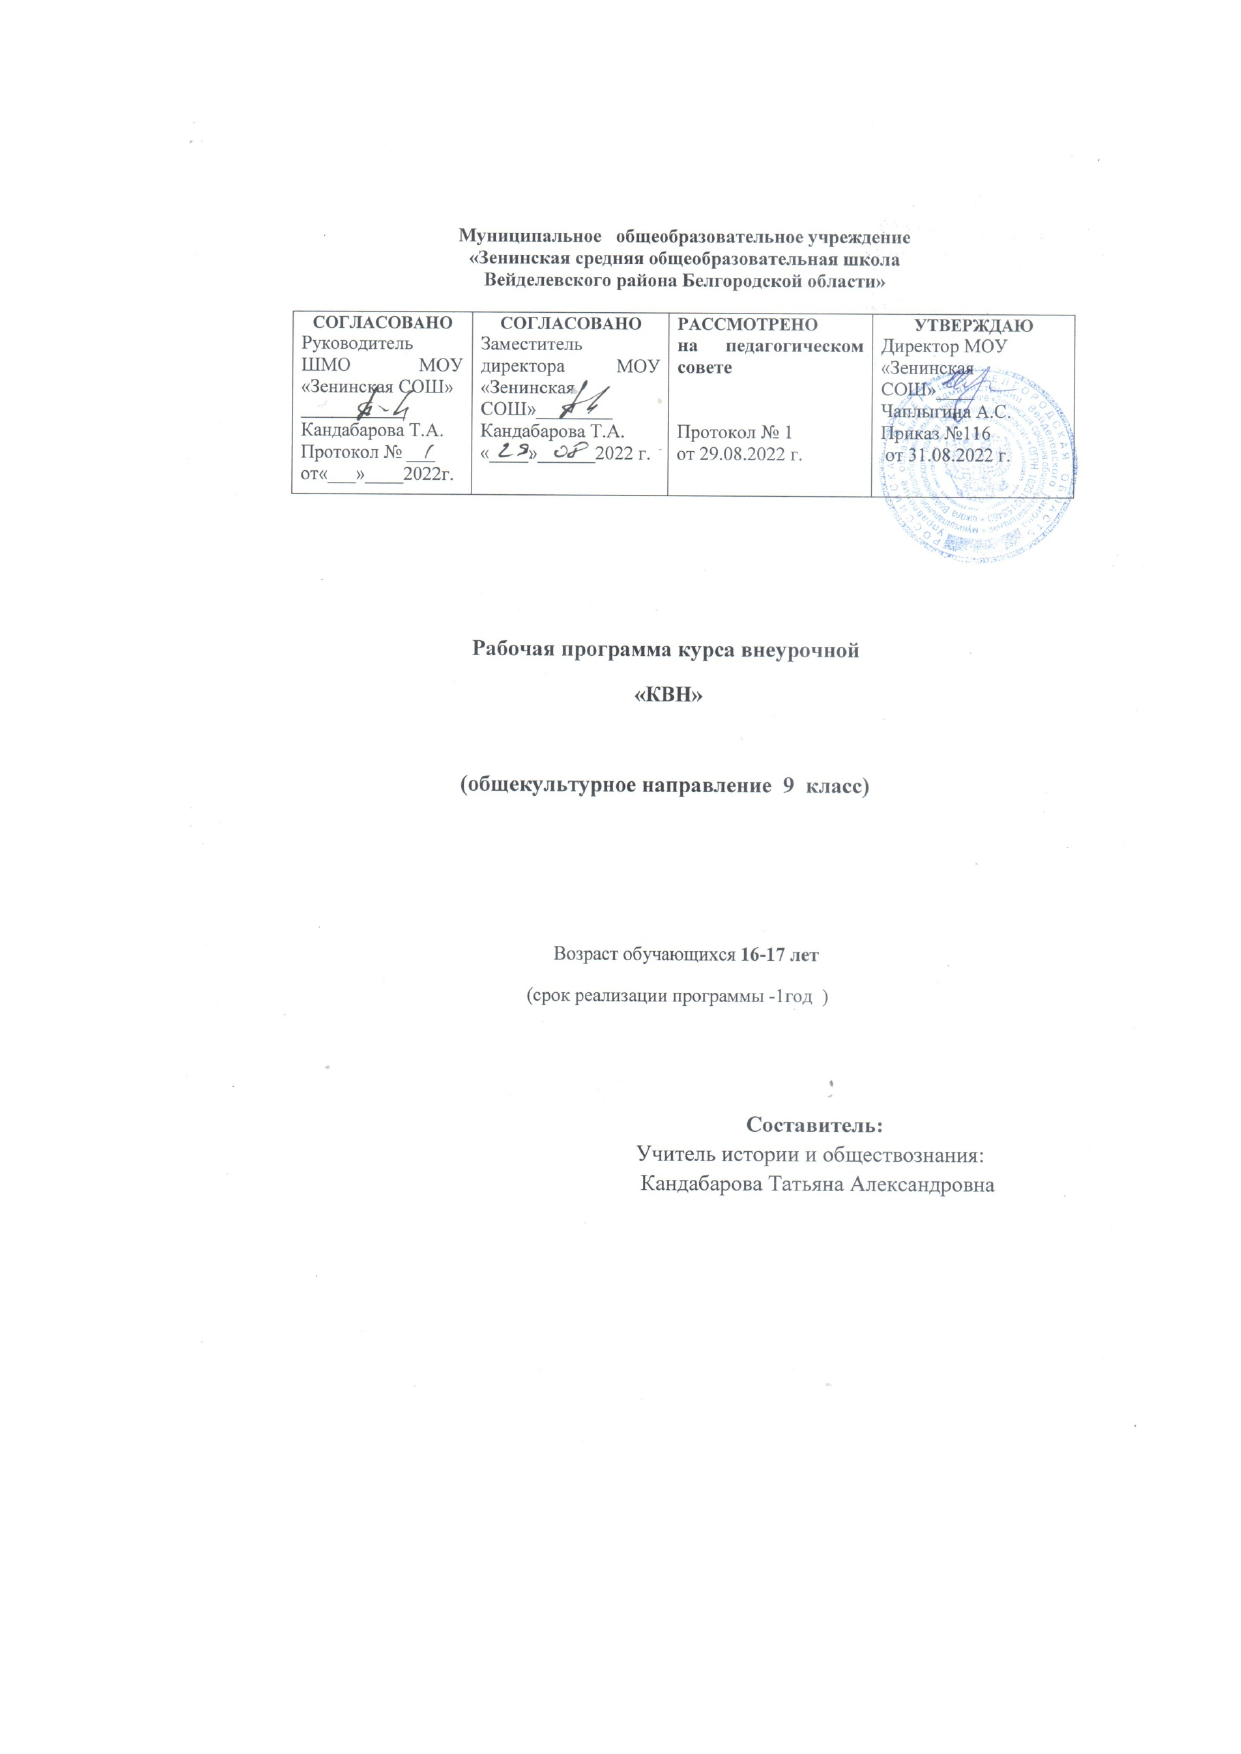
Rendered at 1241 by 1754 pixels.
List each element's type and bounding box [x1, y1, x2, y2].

picture [177, 118, 1152, 1459]
